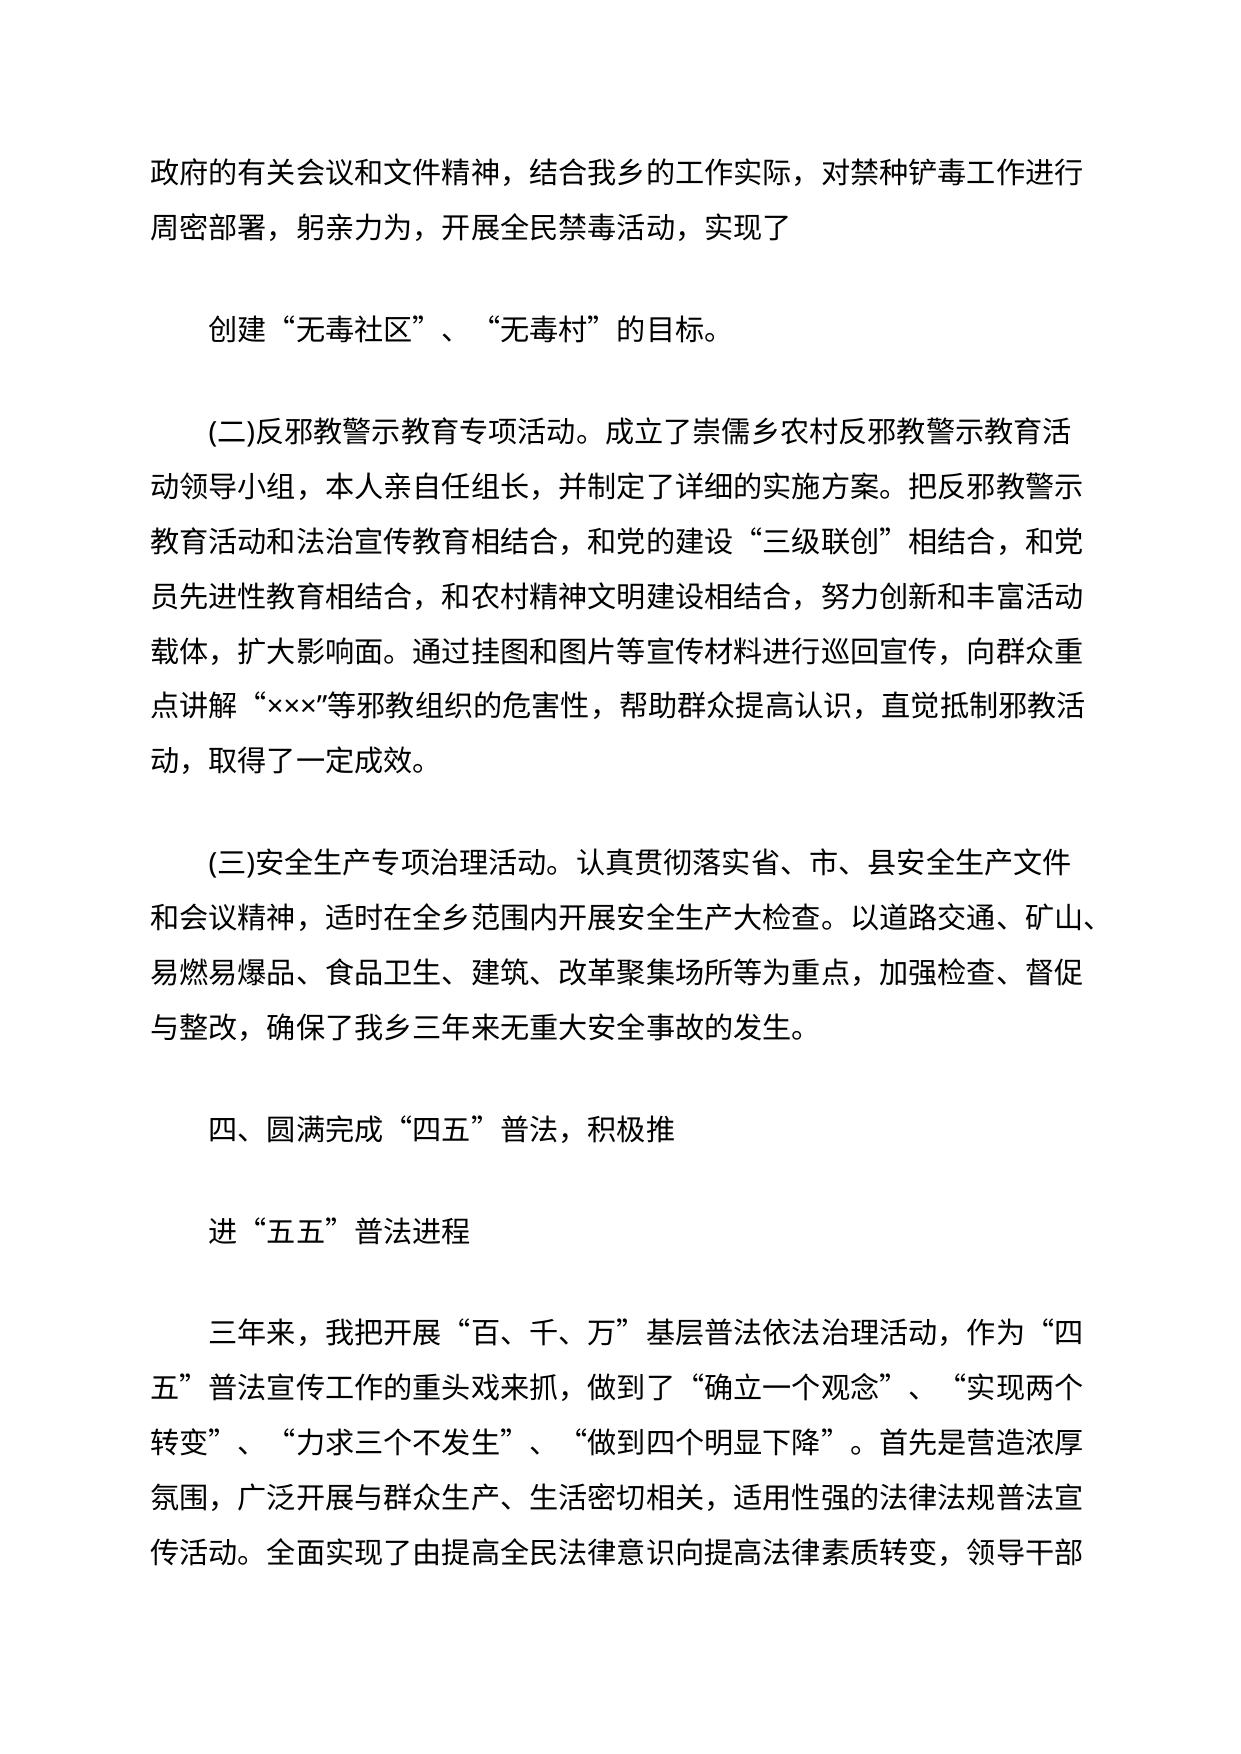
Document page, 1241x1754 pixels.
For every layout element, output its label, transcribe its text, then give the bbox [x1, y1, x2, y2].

text (三)安全生产专项治理活动。认真贯彻落实省、市、县安全生产文件和会议精神，适时在全乡范围内开展安全生产大检查。以道路交通、矿山、易燃易爆品、食品卫生、建筑、改革聚集场所等为重点，加强检查、督促与整改，确保了我乡三年来无重大安全事故的发生。 [150, 840, 1090, 1047]
text (二)反邪教警示教育专项活动。成立了崇儒乡农村反邪教警示教育活动领导小组，本人亲自任组长，并制定了详细的实施方案。把反邪教警示教育活动和法治宣传教育相结合，和党的建设“三级联创”相结合，和党员先进性教育相结合，和农村精神文明建设相结合，努力创新和丰富活动载体，扩大影响面。通过挂图和图片等宣传材料进行巡回宣传，向群众重点讲解“×××”等邪教组织的危害性，帮助群众提高认识，直觉抵制邪教活动，取得了一定成效。 [150, 408, 1090, 780]
text 创建“无毒社区”、“无毒村”的目标。 [150, 307, 1090, 349]
text 四、圆满完成“四五”普法，积极推 [150, 1106, 1090, 1149]
text 进“五五”普法进程 [150, 1208, 1090, 1250]
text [150, 150, 1090, 247]
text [150, 1310, 1090, 1572]
